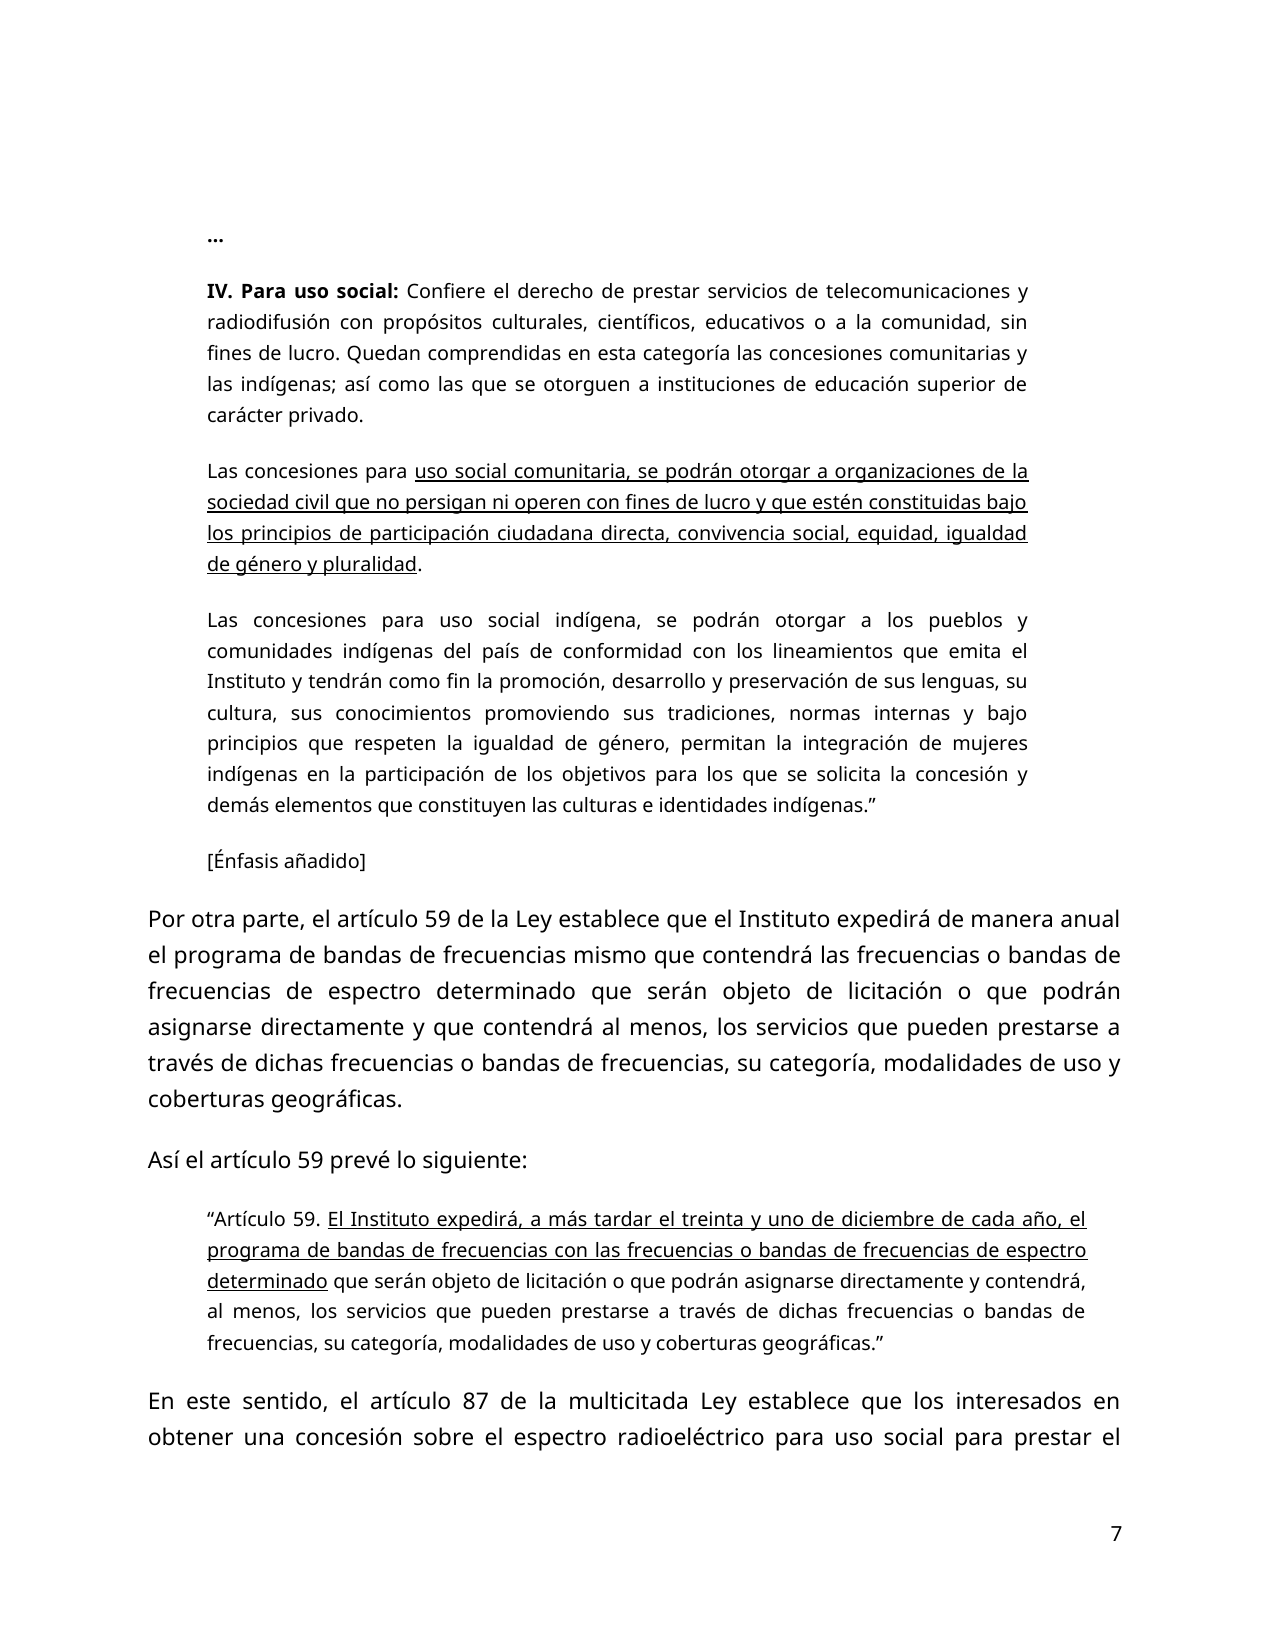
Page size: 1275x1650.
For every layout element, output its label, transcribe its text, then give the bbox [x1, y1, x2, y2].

text Las concesiones para uso social comunitaria, se podrán otorgar a organizaciones de la sociedad civil que no persigan ni operen con fines de lucro y que estén constituidas bajo los principios de participación ciudadana directa, convivencia social, equidad, igualdad de género y pluralidad. [207, 457, 1028, 511]
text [148, 1385, 1122, 1452]
text … [207, 222, 1058, 248]
text Por otra parte, el artículo 59 de la Ley establece que el Instituto expedirá de manera anual el programa de bandas de frecuencias mismo que contendrá las frecuencias o bandas de frecuencias de espectro determinado que serán objeto de licitación o que podrán asignarse directamente y que contendrá al menos, los servicios que pueden prestarse a través de dichas frecuencias o bandas de frecuencias, su categoría, modalidades de uso y coberturas geográficas. [148, 903, 1122, 1114]
text Las concesiones para uso social comunitaria, se podrán otorgar a organizaciones de la sociedad civil que no persigan ni operen con fines de lucro y que estén constituidas bajo los principios de participación ciudadana directa, convivencia social, equidad, igualdad de género y pluralidad. [207, 513, 1028, 542]
text Las concesiones para uso social indígena, se podrán otorgar a los pueblos y comunidades indígenas del país de conformidad con los lineamientos que emita el Instituto y tendrán como fin la promoción, desarrollo y preservación de sus lenguas, su cultura, sus conocimientos promoviendo sus tradiciones, normas internas y bajo principios que respeten la igualdad de género, permitan la integración de mujeres indígenas en la participación de los objetivos para los que se solicita la concesión y demás elementos que constituyen las culturas e identidades indígenas.” [207, 606, 1028, 818]
text [Énfasis añadido] [207, 847, 1058, 874]
text “Artículo 59. El Instituto expedirá, a más tardar el treinta y uno de diciembre de cada año, el programa de bandas de frecuencias con las frecuencias o bandas de frecuencias de espectro determinado que serán objeto de licitación o que podrán asignarse directamente y contendrá, al menos, los servicios que pueden prestarse a través de dichas frecuencias o bandas de frecuencias, su categoría, modalidades de uso y coberturas geográficas.” [207, 1205, 1087, 1259]
text Las concesiones para uso social comunitaria, se podrán otorgar a organizaciones de la sociedad civil que no persigan ni operen con fines de lucro y que estén constituidas bajo los principios de participación ciudadana directa, convivencia social, equidad, igualdad de género y pluralidad. [207, 543, 1028, 577]
text IV. Para uso social: Confiere el derecho de prestar servicios de telecomunicaciones y radiodifusión con propósitos culturales, científicos, educativos o a la comunidad, sin fines de lucro. Quedan comprendidas en esta categoría las concesiones comunitarias y las indígenas; así como las que se otorguen a instituciones de educación superior de carácter privado. [207, 277, 1028, 428]
text “Artículo 59. El Instituto expedirá, a más tardar el treinta y uno de diciembre de cada año, el programa de bandas de frecuencias con las frecuencias o bandas de frecuencias de espectro determinado que serán objeto de licitación o que podrán asignarse directamente y contendrá, al menos, los servicios que pueden prestarse a través de dichas frecuencias o bandas de frecuencias, su categoría, modalidades de uso y coberturas geográficas.” [207, 1260, 1087, 1356]
text Así el artículo 59 prevé lo siguiente: [148, 1144, 1122, 1175]
